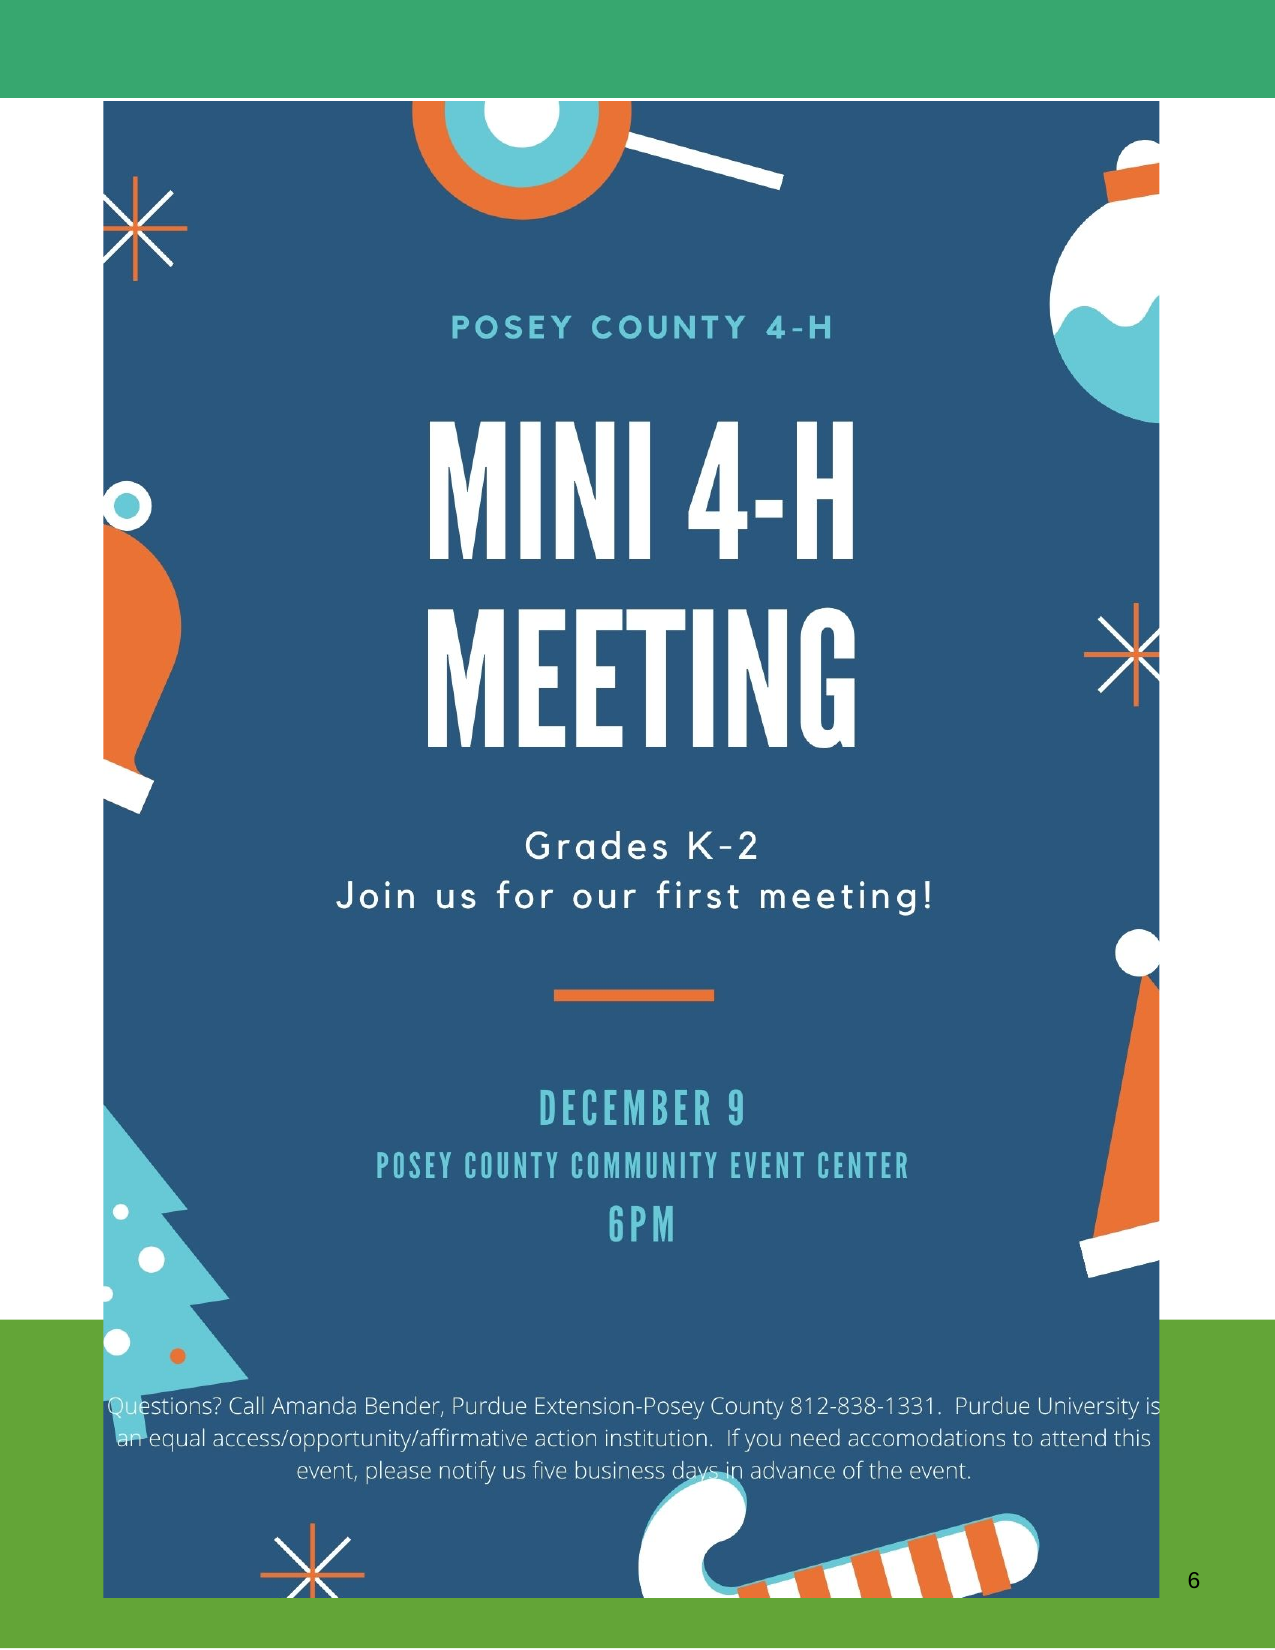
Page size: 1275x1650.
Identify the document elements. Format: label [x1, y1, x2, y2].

picture [103, 101, 1158, 1596]
